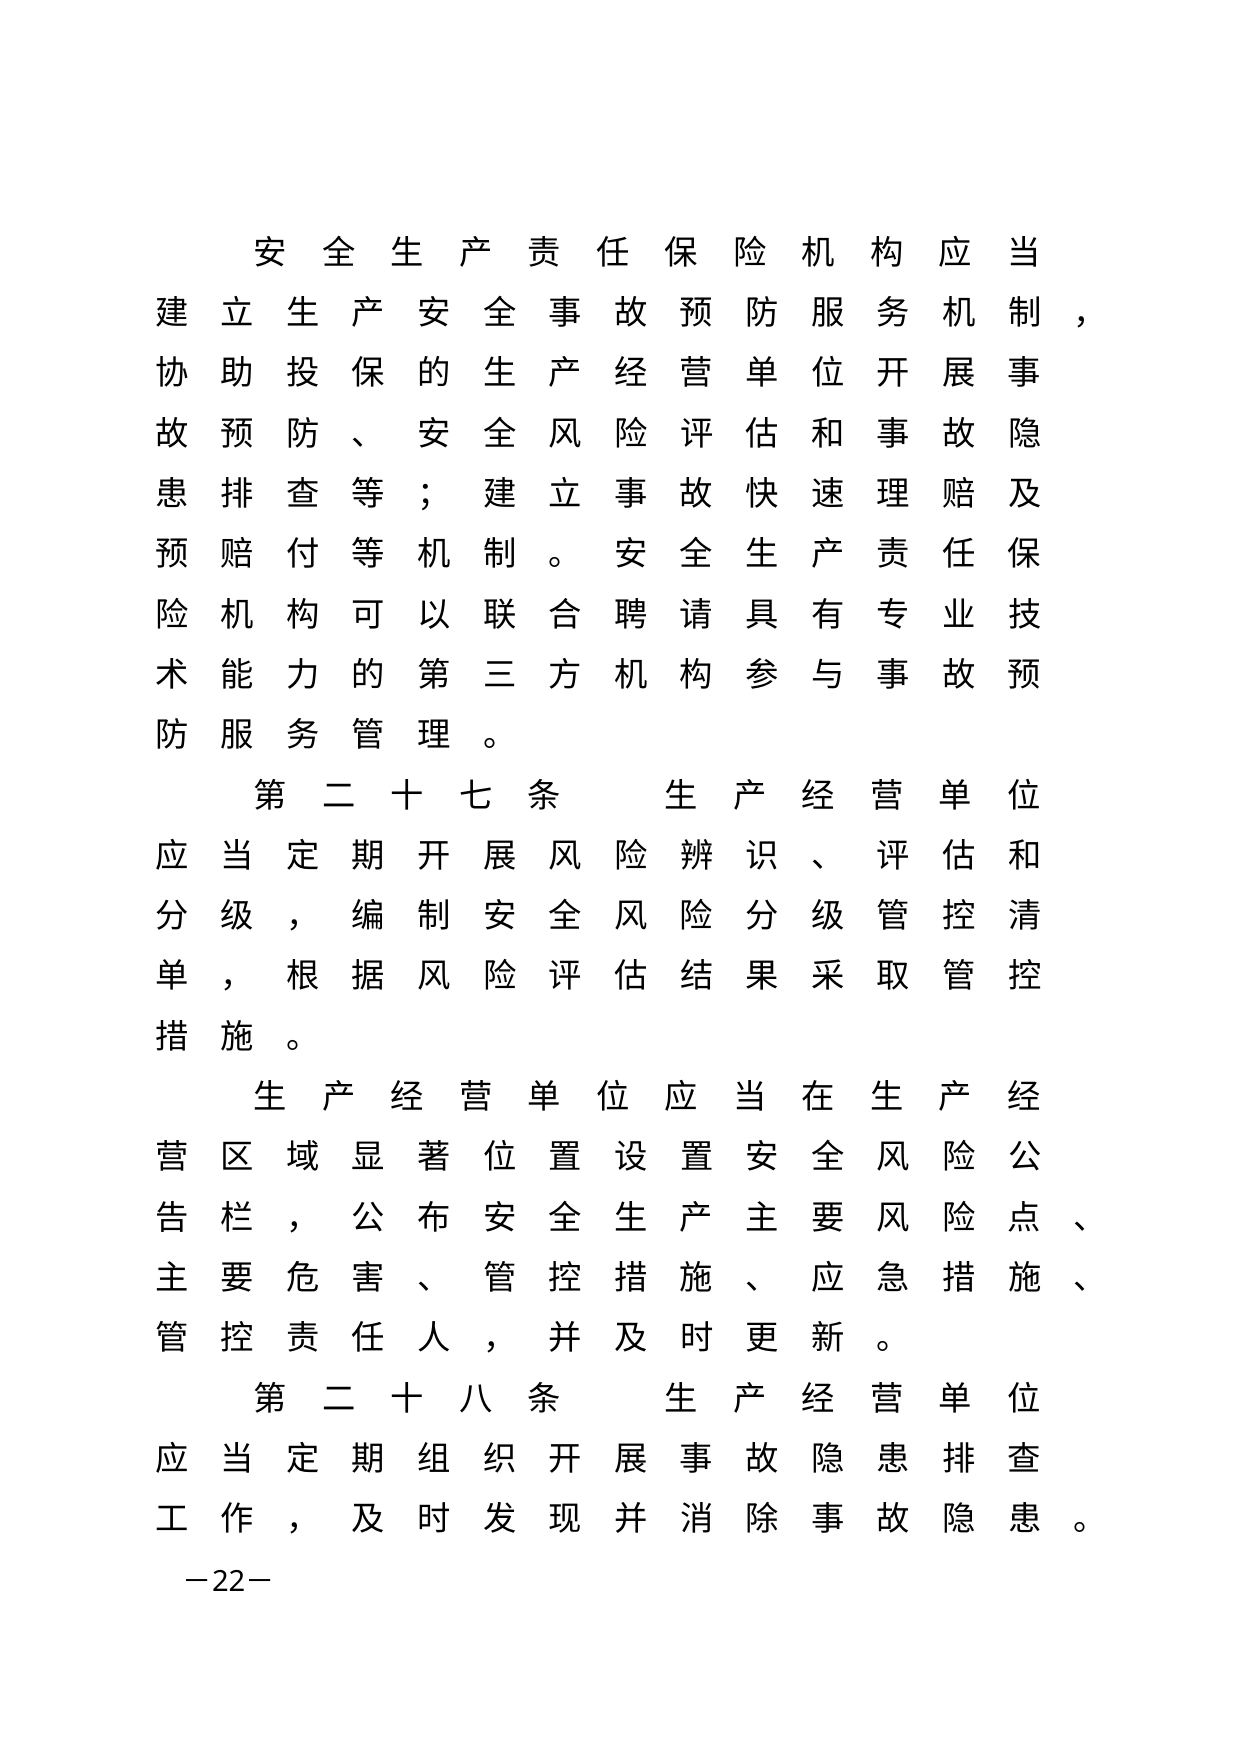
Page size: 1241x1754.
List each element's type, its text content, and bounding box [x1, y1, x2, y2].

text 第二十七条 生产经营单位应当定期开展风险辨识、评估和分级，编制安全风险分级管控清单，根据风险评估结果采取管控措施。 [155, 762, 1073, 1064]
text 安全生产责任保险机构应当建立生产安全事故预防服务机制，协助投保的生产经营单位开展事故预防、安全风险评估和事故隐患排查等；建立事故快速理赔及预赔付等机制。安全生产责任保险机构可以联合聘请具有专业技术能力的第三方机构参与事故预防服务管理。 [155, 219, 1073, 762]
text 生产经营单位应当在生产经营区域显著位置设置安全风险公告栏，公布安全生产主要风险点、主要危害、管控措施、应急措施、管控责任人，并及时更新。 [155, 1064, 1073, 1365]
